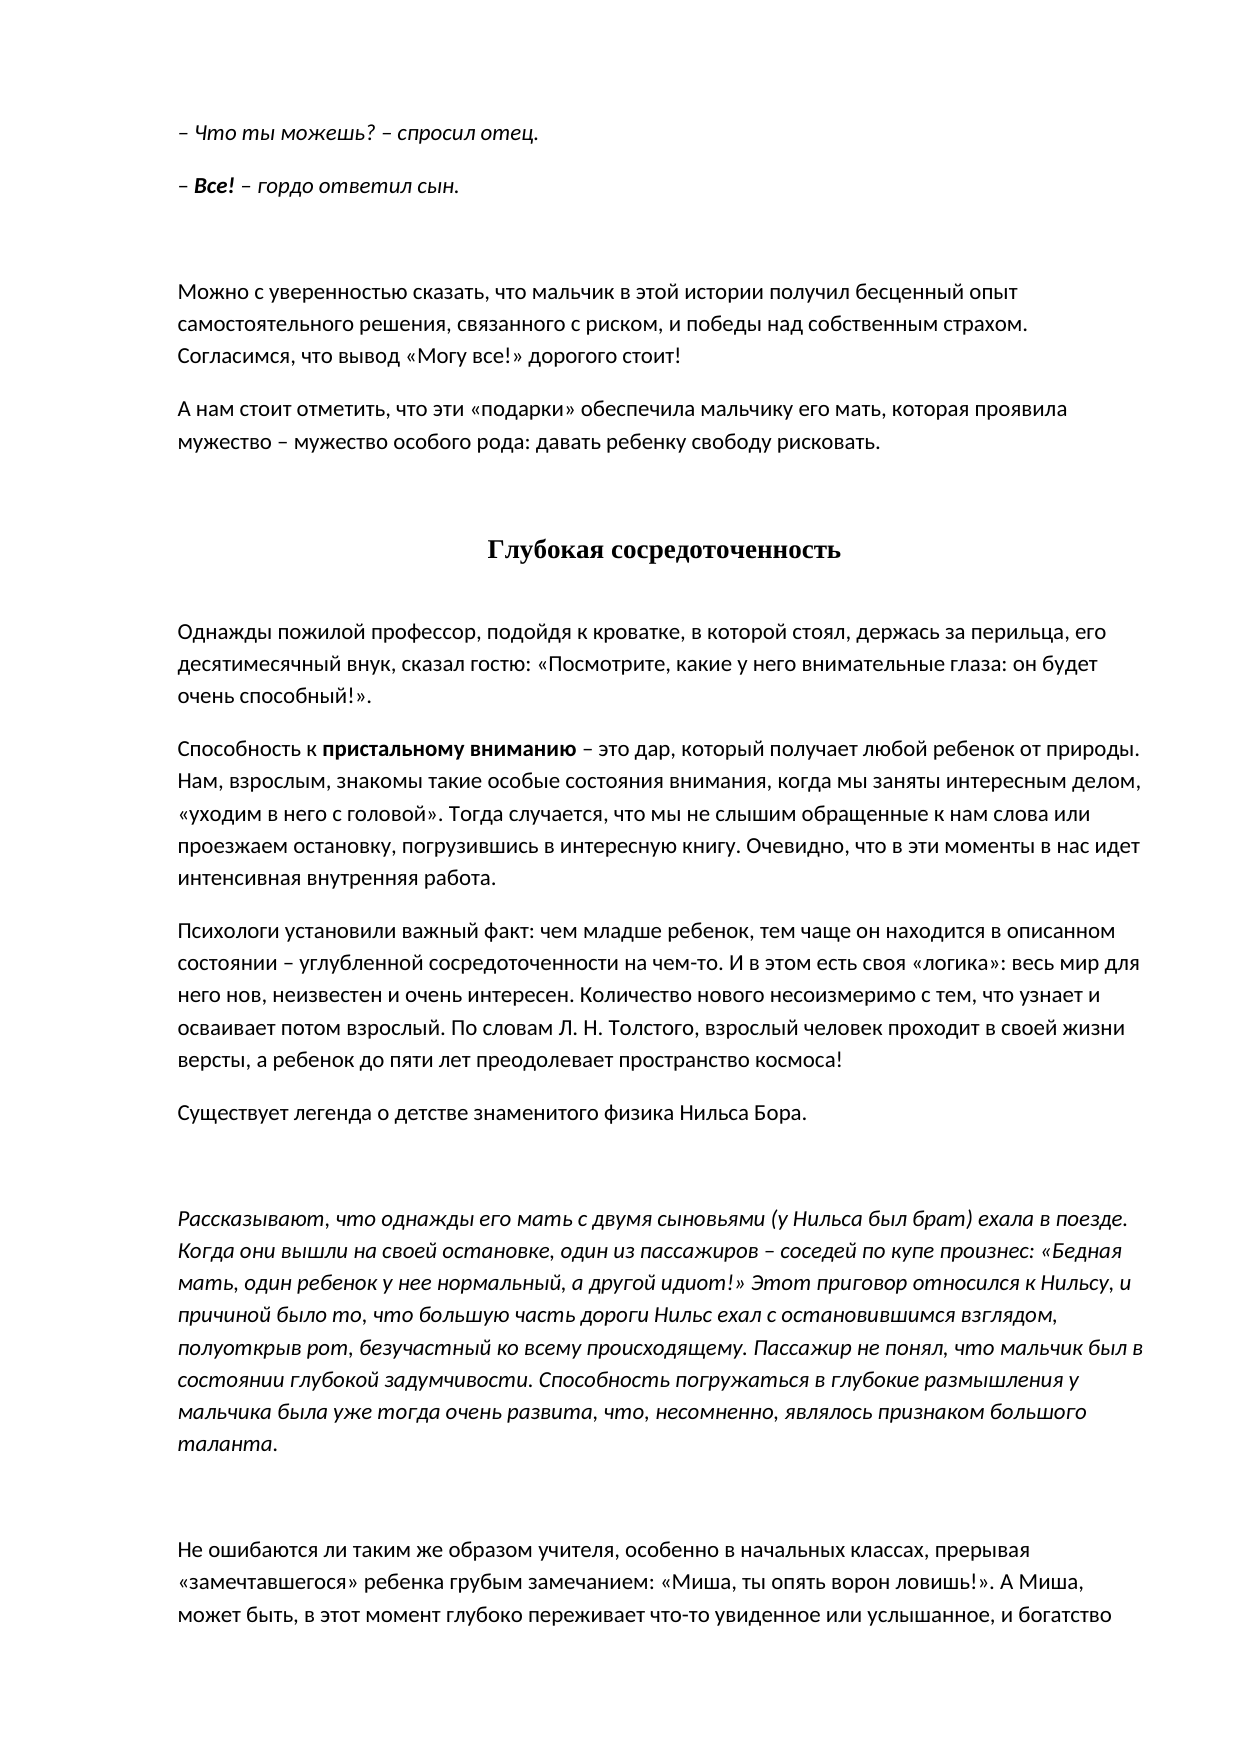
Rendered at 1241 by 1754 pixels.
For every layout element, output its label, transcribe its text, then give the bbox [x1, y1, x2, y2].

text Способность к пристальному вниманию – это дар, который получает любой ребенок от природы. Нам, взрослым, знакомы такие особые состояния внимания, когда мы заняты интересным делом, «уходим в него с головой». Тогда случается, что мы не слышим обращенные к нам слова или проезжаем остановку, погрузившись в интересную книгу. Очевидно, что в эти моменты в нас идет интенсивная внутренняя работа. [177, 734, 1152, 891]
text Можно с уверенностью сказать, что мальчик в этой истории получил бесценный опыт самостоятельного решения, связанного с риском, и победы над собственным страхом. Согласимся, что вывод «Могу все!» дорогого стоит! [177, 277, 1152, 369]
text Однажды пожилой профессор, подойдя к кроватке, в которой стоял, держась за перильца, его десятимесячный внук, сказал гостю: «Посмотрите, какие у него внимательные глаза: он будет очень способный!». [177, 617, 1152, 709]
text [177, 1535, 1152, 1628]
text Рассказывают, что однажды его мать с двумя сыновьями (у Нильса был брат) ехала в поезде. Когда они вышли на своей остановке, один из пассажиров – соседей по купе произнес: «Бедная мать, один ребенок у нее нормальный, а другой идиот!» Этот приговор относился к Нильсу, и причиной было то, что большую часть дороги Нильс ехал с остановившимся взглядом, полуоткрыв рот, безучастный ко всему происходящему. Пассажир не понял, что мальчик был в состоянии глубокой задумчивости. Способность погружаться в глубокие размышления у мальчика была уже тогда очень развита, что, несомненно, являлось признаком большого таланта. [177, 1204, 1152, 1457]
text Психологи установили важный факт: чем младше ребенок, тем чаще он находится в описанном состоянии – углубленной сосредоточенности на чем-то. И в этом есть своя «логика»: весь мир для него нов, неизвестен и очень интересен. Количество нового несоизмеримо с тем, что узнает и осваивает потом взрослый. По словам Л. Н. Толстого, взрослый человек проходит в своей жизни версты, а ребенок до пяти лет преодолевает пространство космоса! [177, 916, 1152, 1073]
text Существует легенда о детстве знаменитого физика Нильса Бора. [177, 1098, 1152, 1126]
text А нам стоит отметить, что эти «подарки» обеспечила мальчику его мать, которая проявила мужество – мужество особого рода: давать ребенку свободу рисковать. [177, 394, 1152, 455]
text – Что ты можешь? – спросил отец. [177, 118, 1152, 146]
subtitle Глубокая сосредоточенность [177, 533, 1152, 564]
text – Все! – гордо ответил сын. [177, 171, 1152, 199]
